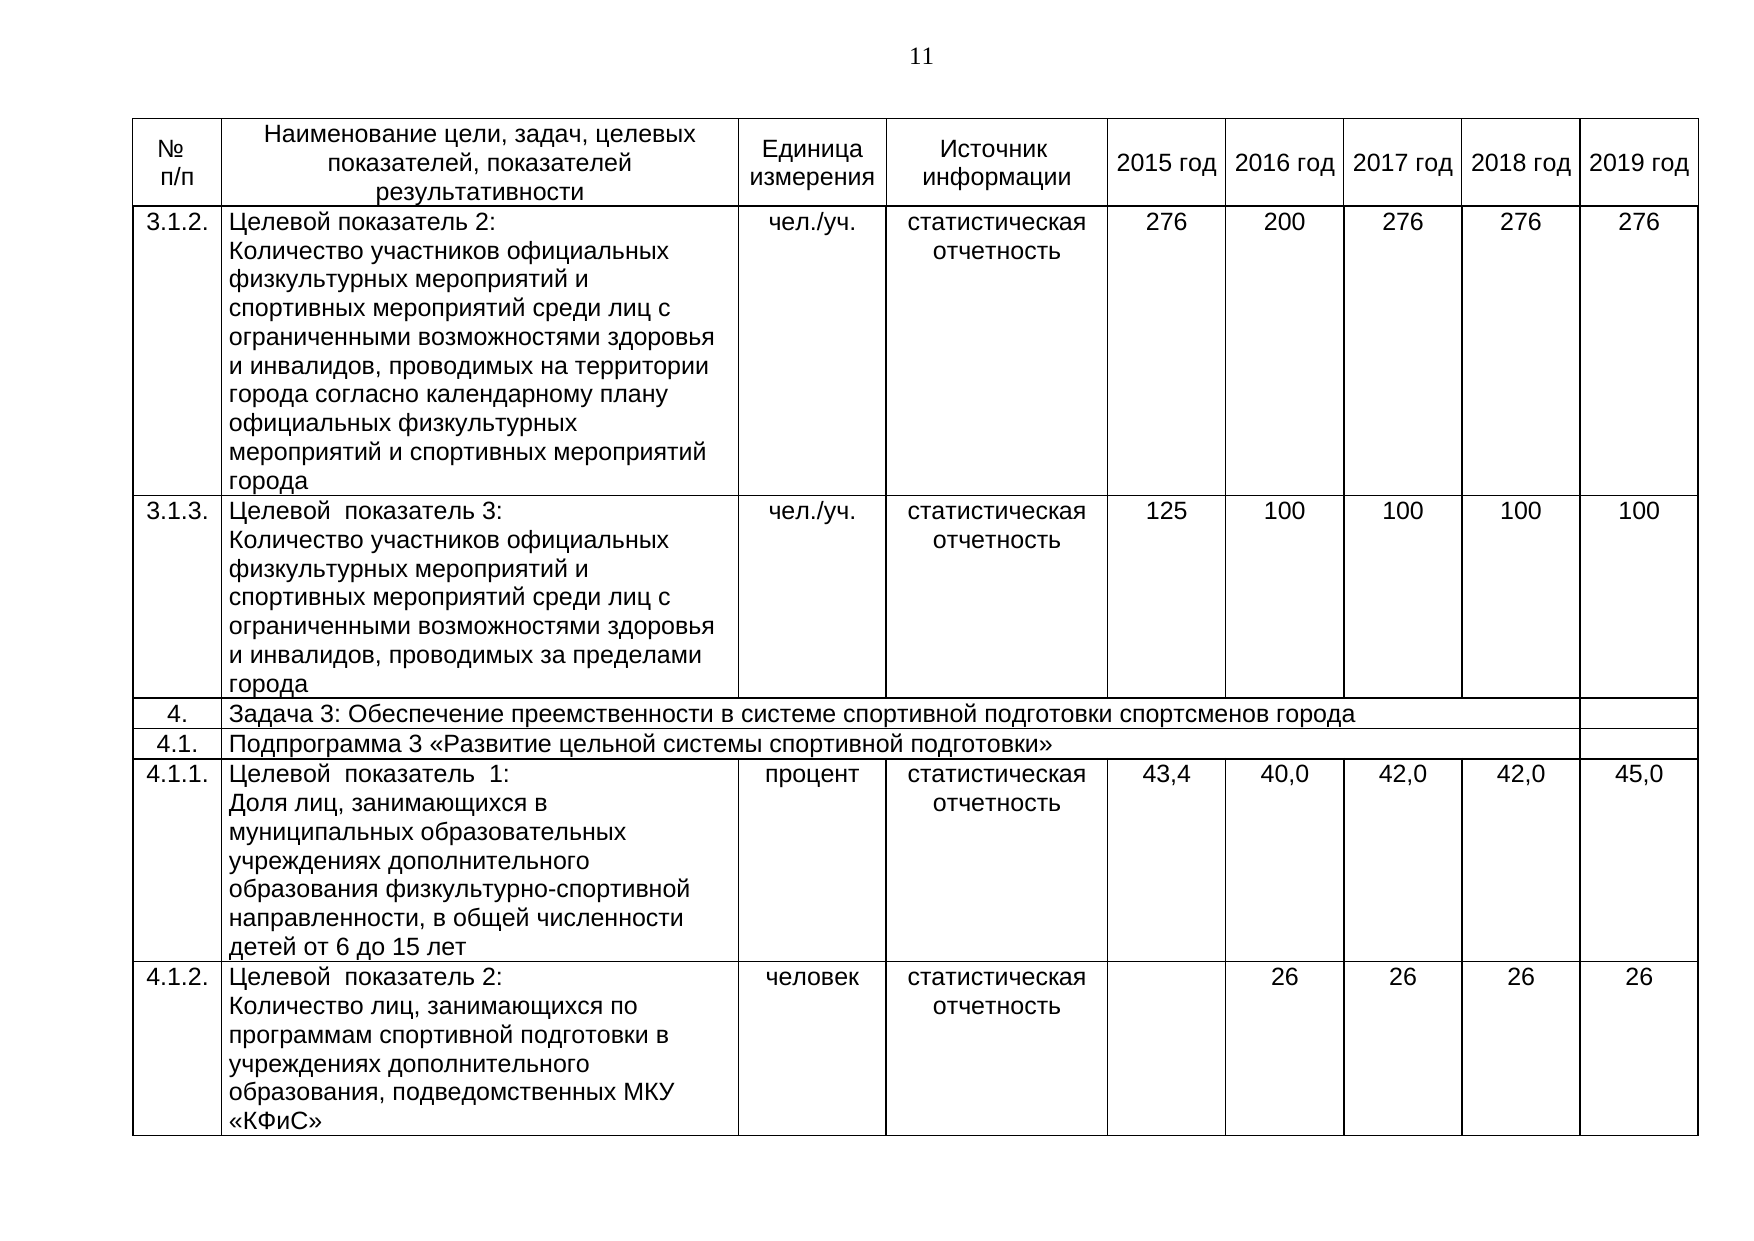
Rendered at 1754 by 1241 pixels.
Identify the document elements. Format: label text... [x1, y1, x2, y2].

table_cell 26 [1581, 962, 1697, 1135]
table_cell 42,0 [1345, 760, 1461, 961]
table_cell Целевой показатель 3: Количество участников официальных физкультурных мероприятий и спортивных мероприятий среди лиц с ограниченными возможностями здоровья и инвалидов, проводимых за пределами города [222, 496, 738, 697]
table_cell 125 [1108, 496, 1225, 697]
table_cell статистическая отчетность [887, 962, 1107, 1135]
table_header 2016 год [1226, 119, 1343, 205]
table_header Единица измерения [739, 119, 886, 205]
table_cell 45,0 [1581, 760, 1697, 961]
table_cell Подпрограмма 3 «Развитие цельной системы спортивной подготовки» [222, 729, 1579, 758]
table_header Источник информации [887, 119, 1107, 205]
table_cell 276 [1581, 207, 1697, 494]
table_cell 100 [1463, 496, 1579, 697]
table_cell Задача 3: Обеспечение преемственности в системе спортивной подготовки спортсменов города [222, 699, 1579, 728]
table_cell 43,4 [1108, 760, 1225, 961]
table_cell Целевой показатель 2: Количество лиц, занимающихся по программам спортивной подготовки в учреждениях дополнительного образования, подведомственных МКУ «КФиС» [222, 962, 738, 1135]
table_cell 4.1.1. [134, 760, 221, 961]
table_cell чел./уч. [739, 496, 885, 697]
table_cell [1108, 962, 1225, 1135]
table_cell 40,0 [1226, 760, 1343, 961]
table_cell 276 [1463, 207, 1579, 494]
table_cell 26 [1345, 962, 1461, 1135]
table_cell 100 [1581, 496, 1697, 697]
table_header 2019 год [1581, 119, 1698, 205]
table_cell статистическая отчетность [887, 207, 1107, 494]
table_cell 200 [1226, 207, 1343, 494]
table_cell 100 [1345, 496, 1461, 697]
table_header 2017 год [1344, 119, 1461, 205]
table_cell Целевой показатель 1: Доля лиц, занимающихся в муниципальных образовательных учреждениях дополнительного образования физкультурно-спортивной направленности, в общей численности детей от 6 до 15 лет [222, 760, 738, 961]
table_cell 3.1.3. [134, 496, 221, 697]
table_header 2015 год [1108, 119, 1225, 205]
table_header 2018 год [1462, 119, 1579, 205]
table_cell 276 [1108, 207, 1225, 494]
table_cell статистическая отчетность [887, 760, 1107, 961]
table_cell Целевой показатель 2: Количество участников официальных физкультурных мероприятий и спортивных мероприятий среди лиц с ограниченными возможностями здоровья и инвалидов, проводимых на территории города согласно календарному плану официальных физкультурных мероприятий и спортивных мероприятий города [222, 207, 738, 494]
table_header № п/п [133, 119, 221, 205]
table_cell 26 [1463, 962, 1579, 1135]
table_cell 100 [1226, 496, 1343, 697]
table_cell статистическая отчетность [887, 496, 1107, 697]
table_cell 4.1.2. [134, 962, 221, 1135]
table_cell 276 [1345, 207, 1461, 494]
table_cell процент [739, 760, 885, 961]
table_cell [1581, 729, 1697, 758]
table_cell [1581, 699, 1697, 728]
table_cell 4.1. [134, 729, 221, 758]
table_cell 3.1.2. [134, 207, 221, 494]
table_header Наименование цели, задач, целевых показателей, показателей результативности [222, 119, 738, 205]
table_cell 4. [134, 699, 221, 728]
table_cell человек [739, 962, 885, 1135]
table_cell 26 [1226, 962, 1343, 1135]
table_cell чел./уч. [739, 207, 885, 494]
table_cell 42,0 [1463, 760, 1579, 961]
